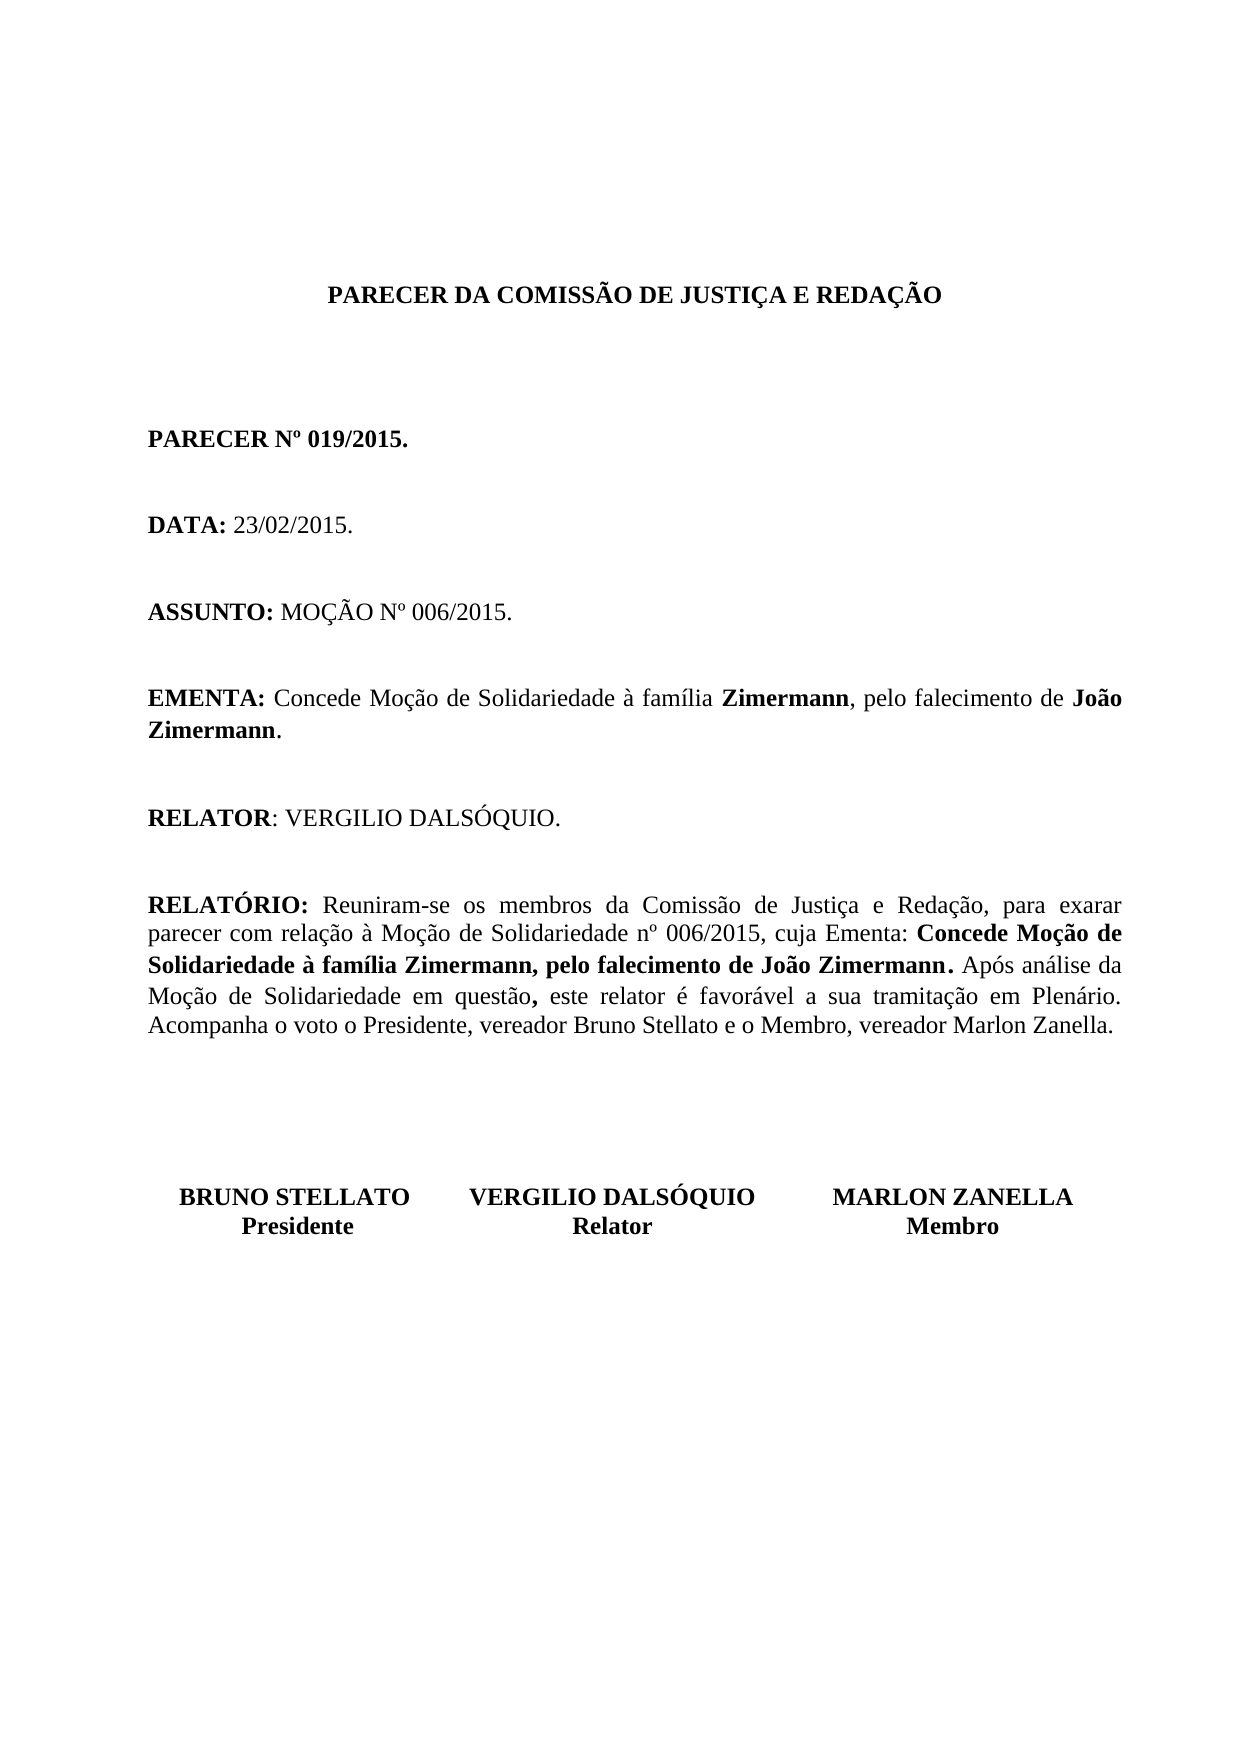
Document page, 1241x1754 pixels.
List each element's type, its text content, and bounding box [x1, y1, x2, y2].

table_header BRUNO STELLATO Presidente [147, 1183, 442, 1240]
table_header MARLON ZANELLA Membro [783, 1183, 1123, 1240]
text DATA: 23/02/2015. [148, 511, 1122, 539]
subtitle PARECER Nº 019/2015. [148, 424, 1122, 453]
text RELATOR: VERGILIO DALSÓQUIO. [148, 803, 1122, 832]
text RELATÓRIO: Reuniram-se os membros da Comissão de Justiça e Redação, para exarar parecer com relação à Moção de Solidariedade nº 006/2015, cuja Ementa: Concede Moção de Solidariedade à família Zimermann, pelo falecimento de João Zimermann. Após análise da Moção de Solidariedade em questão, este relator é favorável a sua tramitação em Plenário. Acompanha o voto o Presidente, vereador Bruno Stellato e o Membro, vereador Marlon Zanella. [148, 890, 1122, 1039]
text ASSUNTO: MOÇÃO Nº 006/2015. [148, 597, 1122, 626]
table_header VERGILIO DALSÓQUIO Relator [442, 1183, 783, 1240]
text PARECER DA COMISSÃO DE JUSTIÇA E REDAÇÃO [148, 281, 1122, 309]
text EMENTA: Concede Moção de Solidariedade à família Zimermann, pelo falecimento de João Zimermann. [148, 683, 1122, 746]
